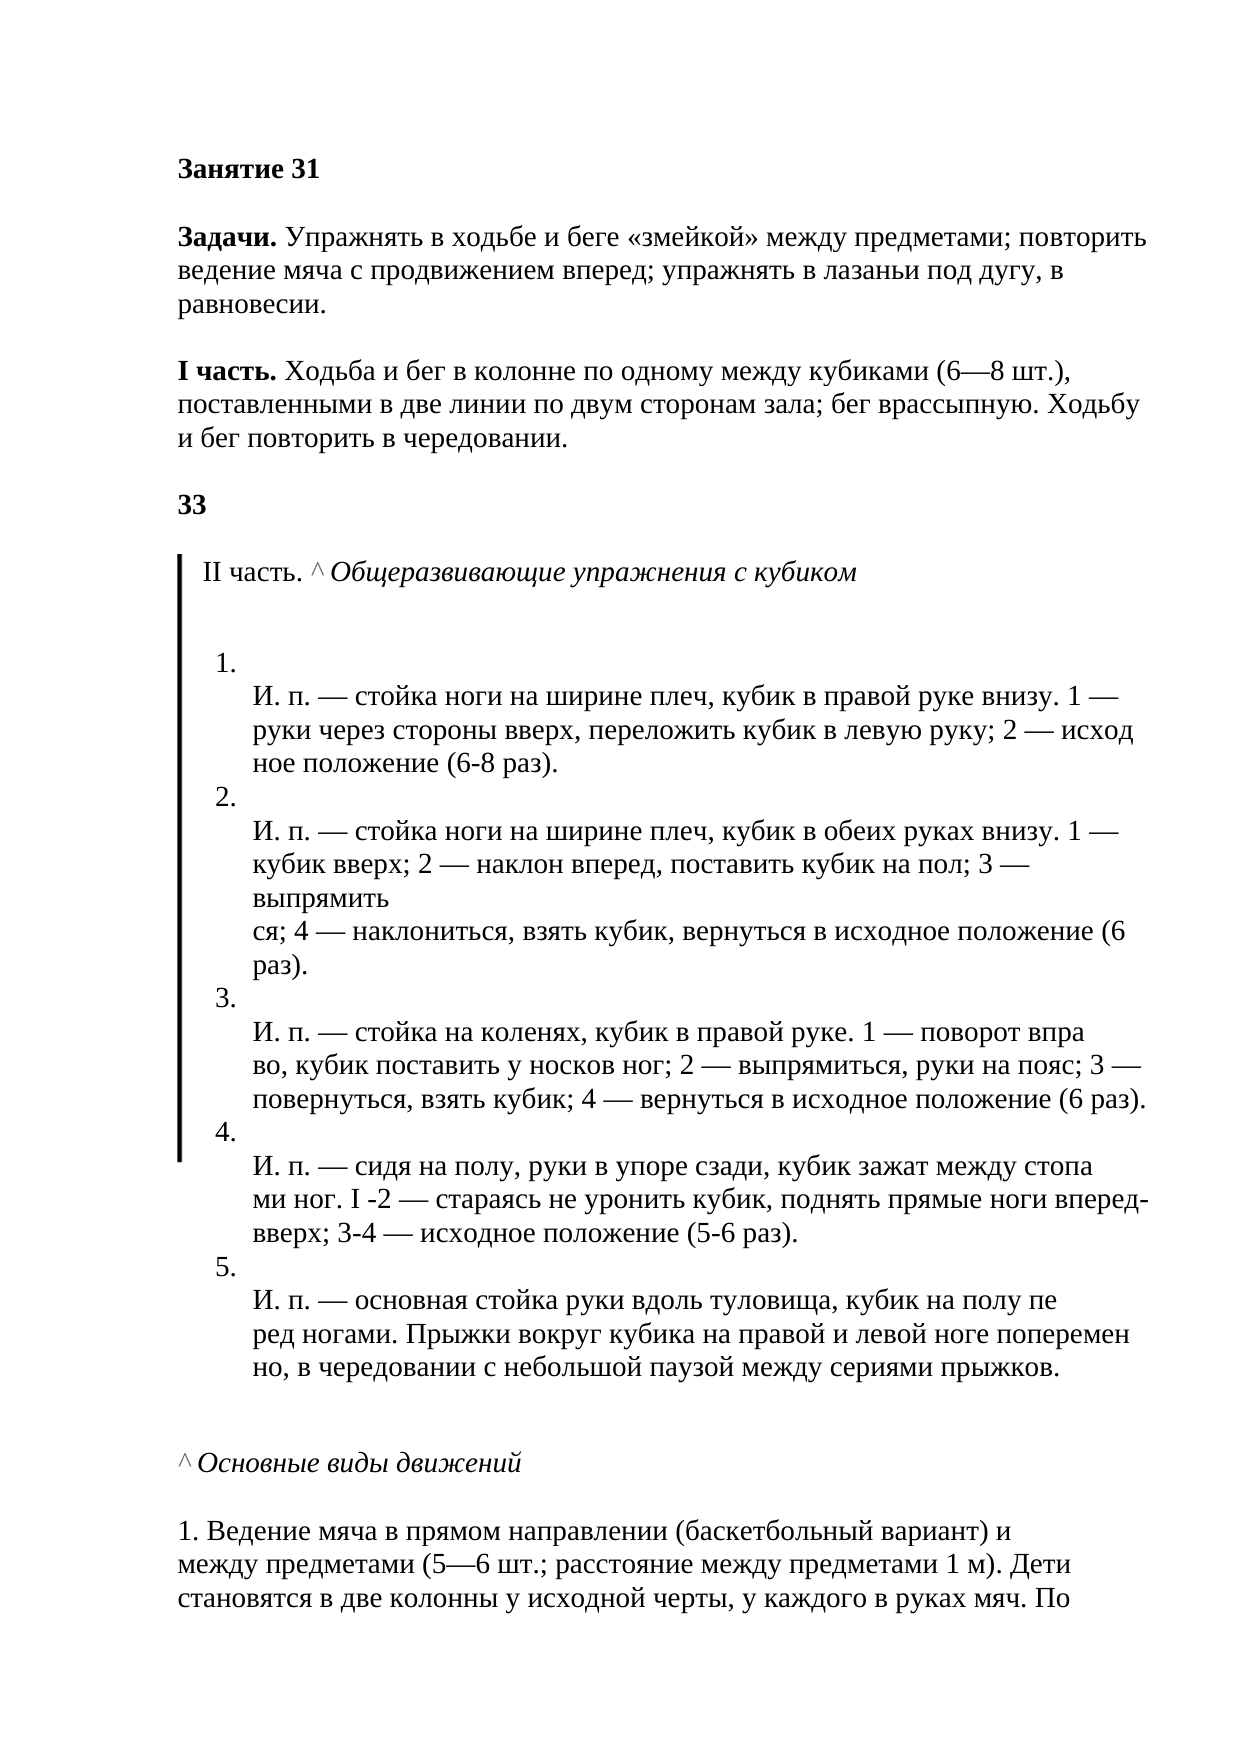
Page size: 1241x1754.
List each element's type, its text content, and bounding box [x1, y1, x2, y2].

list И. п. — сидя на полу, руки в упоре сзади, кубик зажат между стопа ми ног. I -2 — стараясь не уронить кубик, поднять прямые ноги вперед- вверх; 3-4 — исходное положение (5-6 раз). [215, 1114, 1152, 1249]
list И. п. — стойка ноги на ширине плеч, кубик в обеих руках внизу. 1 — кубик вверх; 2 — наклон вперед, поставить кубик на пол; 3 — выпрямить ся; 4 — наклониться, взять кубик, вернуться в исходное положение (6 раз). [215, 779, 1152, 980]
picture [177, 554, 184, 1164]
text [177, 1412, 1152, 1613]
list И. п. — стойка ноги на ширине плеч, кубик в правой руке внизу. 1 — руки через стороны вверх, переложить кубик в левую руку; 2 — исход ное положение (6-8 раз). [215, 645, 1152, 779]
list И. п. — стойка на коленях, кубик в правой руке. 1 — поворот впра во, кубик поставить у носков ног; 2 — выпрямиться, руки на пояс; 3 — повернуться, взять кубик; 4 — вернуться в исходное положение (6 раз). [215, 980, 1152, 1114]
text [177, 118, 1152, 616]
list И. п. — основная стойка руки вдоль туловища, кубик на полу пе ред ногами. Прыжки вокруг кубика на правой и левой ноге поперемен но, в чередовании с небольшой паузой между сериями прыжков. [215, 1249, 1152, 1383]
